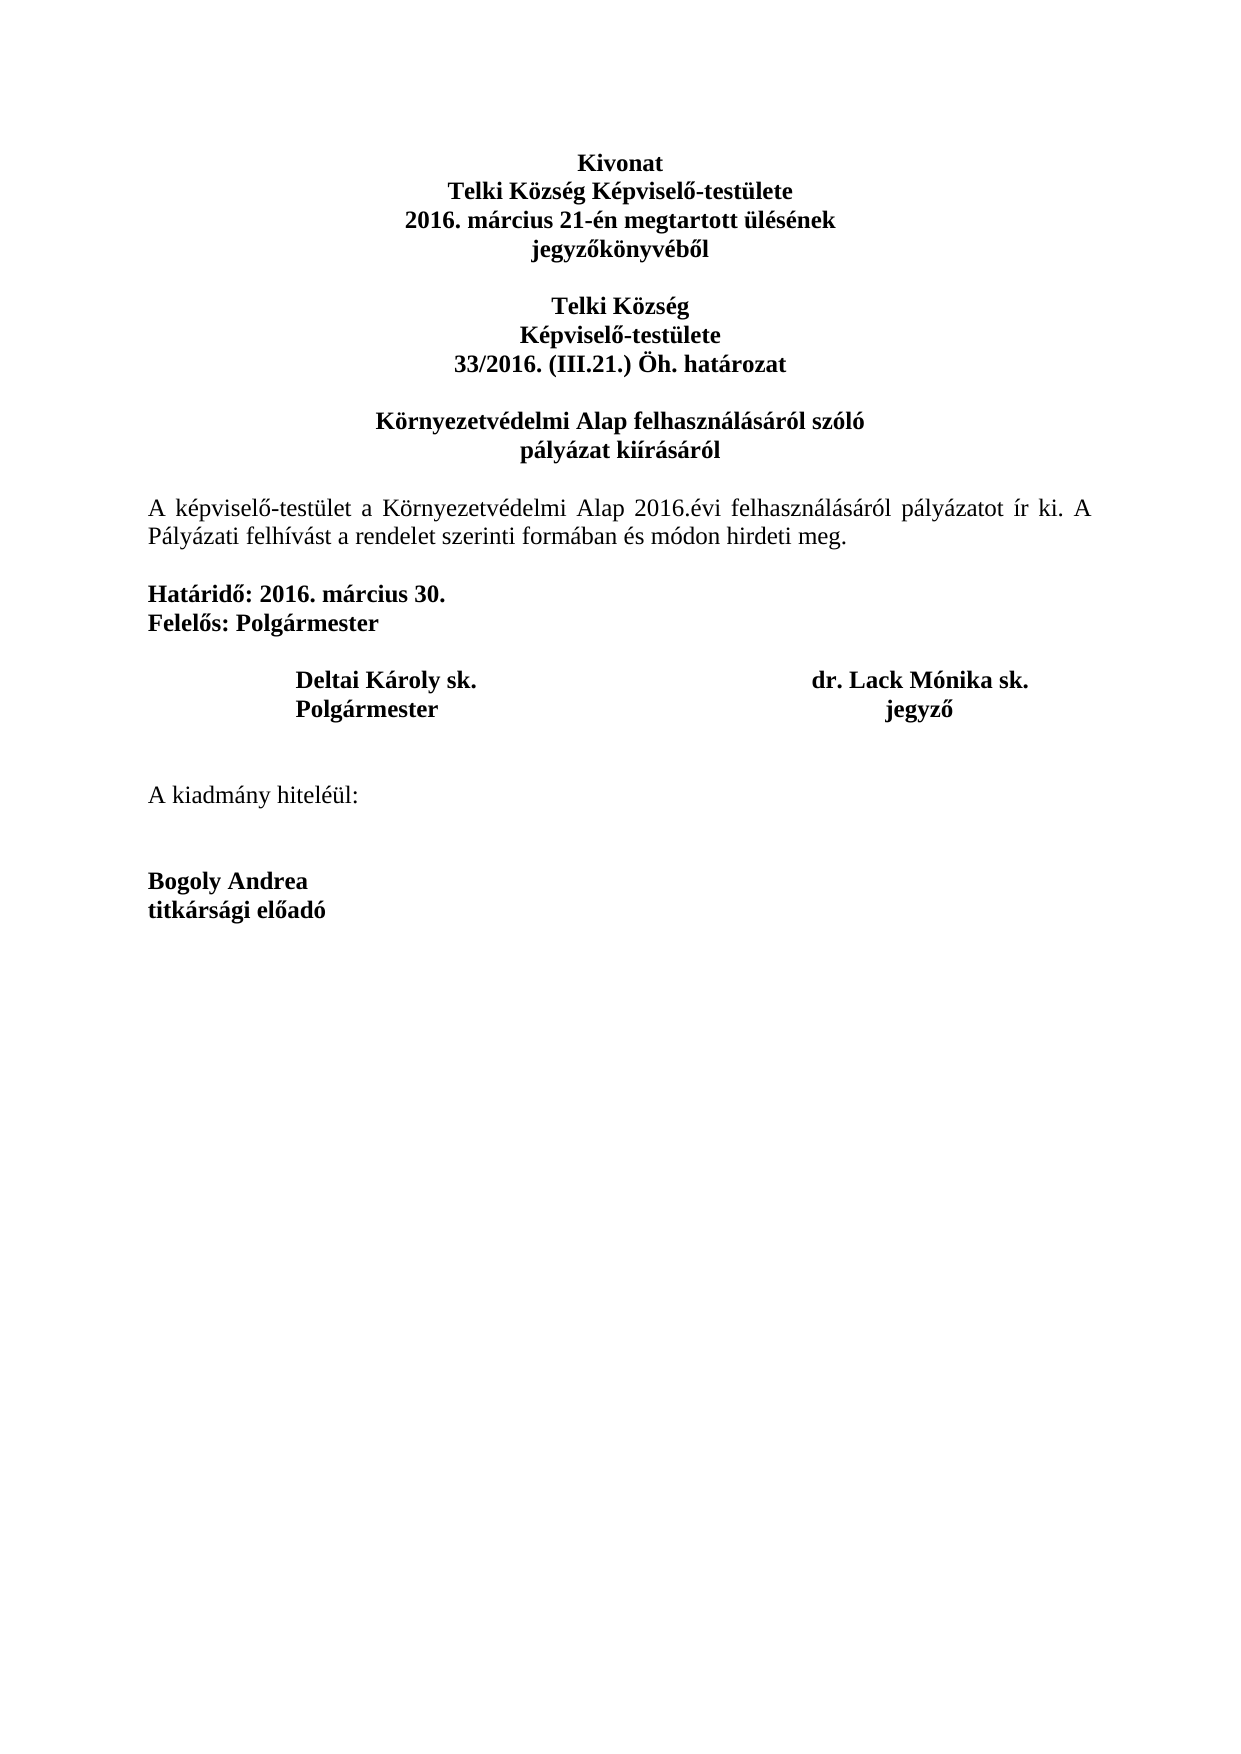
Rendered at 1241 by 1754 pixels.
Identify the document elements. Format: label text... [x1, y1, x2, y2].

text A kiadmány hiteléül: [148, 780, 1093, 809]
text titkársági előadó [148, 895, 1093, 924]
text Határidő: 2016. március 30. [148, 579, 1093, 608]
text 2016. március 21-én megtartott ülésének [148, 205, 1093, 234]
text Környezetvédelmi Alap felhasználásáról szóló [148, 406, 1093, 435]
text Kivonat [148, 148, 1093, 176]
text Polgármester jegyző [221, 694, 1077, 723]
text A képviselő-testület a Környezetvédelmi Alap 2016.évi felhasználásáról pályázatot ír ki. A Pályázati felhívást a rendelet szerinti formában és módon hirdeti meg. [148, 493, 1093, 550]
text Bogoly Andrea [148, 866, 1093, 895]
text Telki Község Képviselő-testülete [148, 176, 1093, 205]
text Felelős: Polgármester [148, 608, 1093, 636]
text jegyzőkönyvéből [148, 234, 1093, 263]
text Képviselő-testülete [148, 320, 1093, 349]
text 33/2016. (III.21.) Öh. határozat [148, 349, 1093, 378]
text Deltai Károly sk. dr. Lack Mónika sk. [221, 665, 1077, 694]
text pályázat kiírásáról [148, 435, 1093, 464]
text Telki Község [148, 291, 1093, 320]
